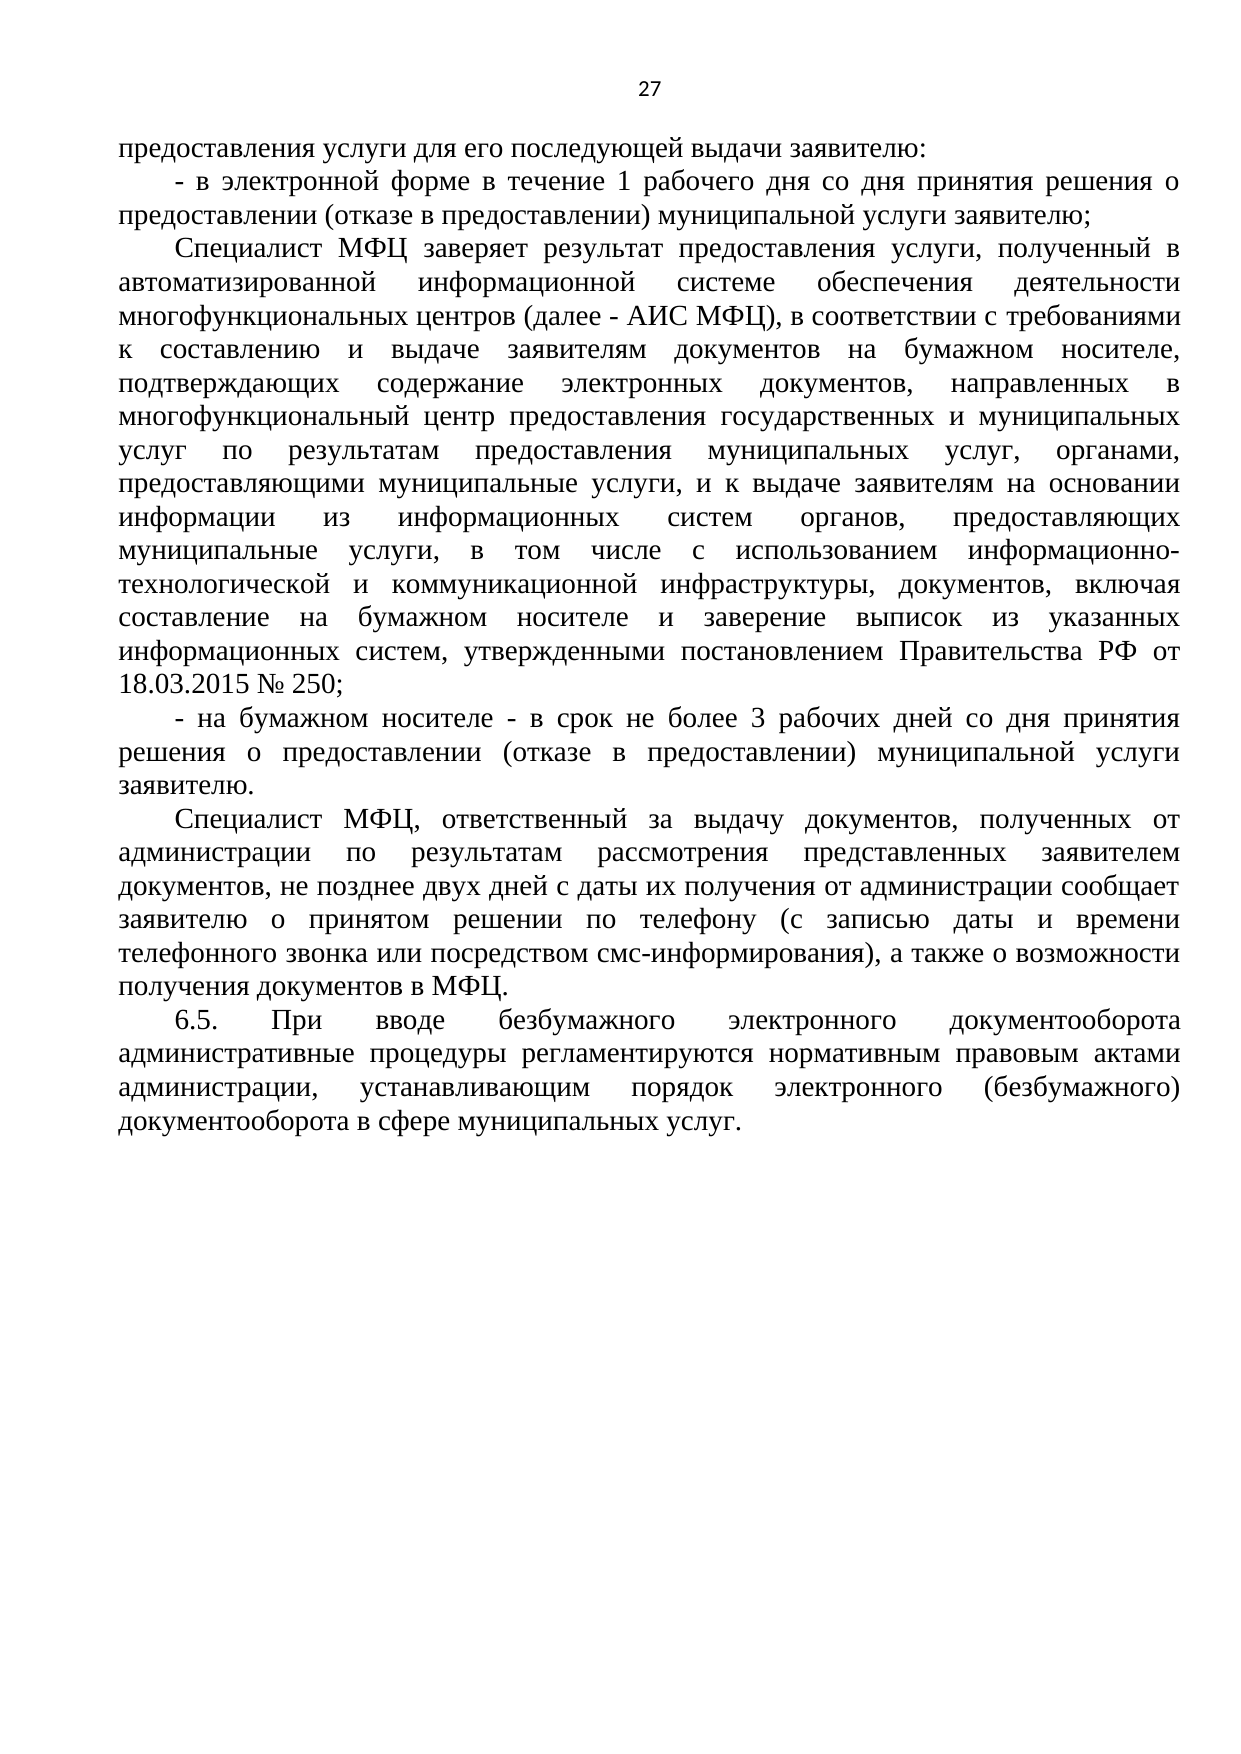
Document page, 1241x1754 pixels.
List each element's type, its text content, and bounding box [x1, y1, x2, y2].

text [118, 130, 1181, 163]
text Специалист МФЦ заверяет результат предоставления услуги, полученный в автоматизированной информационной системе обеспечения деятельности многофункциональных центров (далее - АИС МФЦ), в соответствии с требованиями к составлению и выдаче заявителям документов на бумажном носителе, подтверждающих содержание электронных документов, направленных в многофункциональный центр предоставления государственных и муниципальных услуг по результатам предоставления муниципальных услуг, органами, предоставляющими муниципальные услуги, и к выдаче заявителям на основании информации из информационных систем органов, предоставляющих муниципальные услуги, в том числе с использованием информационно-технологической и коммуникационной инфраструктуры, документов, включая составление на бумажном носителе и заверение выписок из указанных информационных систем, утвержденными постановлением Правительства РФ от 18.03.2015 № 250; [118, 231, 1181, 700]
text - на бумажном носителе - в срок не более 3 рабочих дней со дня принятия решения о предоставлении (отказе в предоставлении) муниципальной услуги заявителю. [118, 700, 1181, 801]
text 6.5. При вводе безбумажного электронного документооборота административные процедуры регламентируются нормативным правовым актами администрации, устанавливающим порядок электронного (безбумажного) документооборота в сфере муниципальных услуг. [118, 1002, 1181, 1136]
text - в электронной форме в течение 1 рабочего дня со дня принятия решения о предоставлении (отказе в предоставлении) муниципальной услуги заявителю; [118, 163, 1181, 231]
text Специалист МФЦ, ответственный за выдачу документов, полученных от администрации по результатам рассмотрения представленных заявителем документов, не позднее двух дней с даты их получения от администрации сообщает заявителю о принятом решении по телефону (с записью даты и времени телефонного звонка или посредством смс-информирования), а также о возможности получения документов в МФЦ. [118, 801, 1181, 1002]
